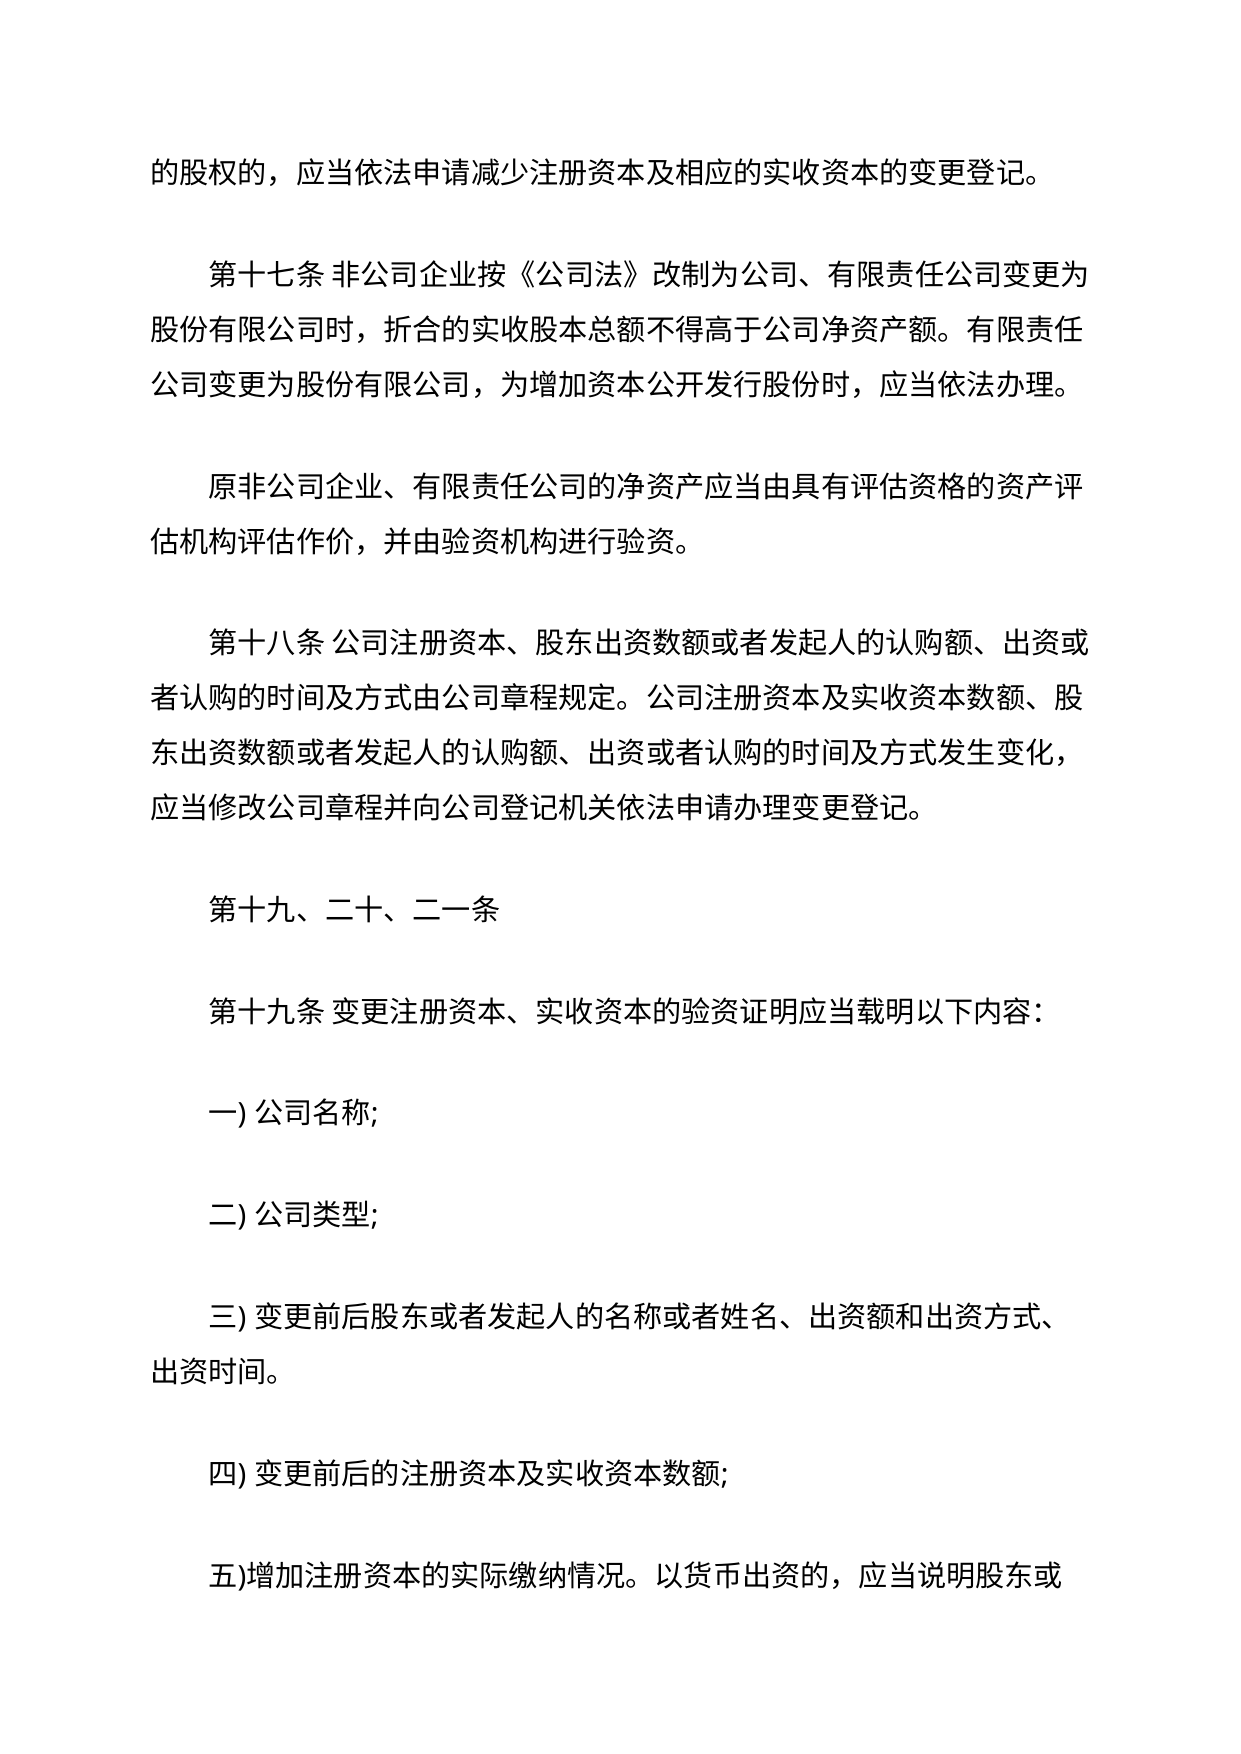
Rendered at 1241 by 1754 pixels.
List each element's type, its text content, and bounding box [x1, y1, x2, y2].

text 一) 公司名称; [150, 1090, 1090, 1132]
text 四) 变更前后的注册资本及实收资本数额; [150, 1451, 1090, 1493]
text 原非公司企业、有限责任公司的净资产应当由具有评估资格的资产评估机构评估作价，并由验资机构进行验资。 [150, 463, 1090, 561]
text 第十八条 公司注册资本、股东出资数额或者发起人的认购额、出资或者认购的时间及方式由公司章程规定。公司注册资本及实收资本数额、股东出资数额或者发起人的认购额、出资或者认购的时间及方式发生变化，应当修改公司章程并向公司登记机关依法申请办理变更登记。 [150, 620, 1090, 827]
text 第十九、二十、二一条 [150, 886, 1090, 929]
text 二) 公司类型; [150, 1192, 1090, 1234]
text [150, 1553, 1090, 1595]
text 第十九条 变更注册资本、实收资本的验资证明应当载明以下内容： [150, 988, 1090, 1031]
text 第十七条 非公司企业按《公司法》改制为公司、有限责任公司变更为股份有限公司时，折合的实收股本总额不得高于公司净资产额。有限责任公司变更为股份有限公司，为增加资本公开发行股份时，应当依法办理。 [150, 252, 1090, 404]
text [150, 150, 1090, 192]
text 三) 变更前后股东或者发起人的名称或者姓名、出资额和出资方式、出资时间。 [150, 1294, 1090, 1391]
